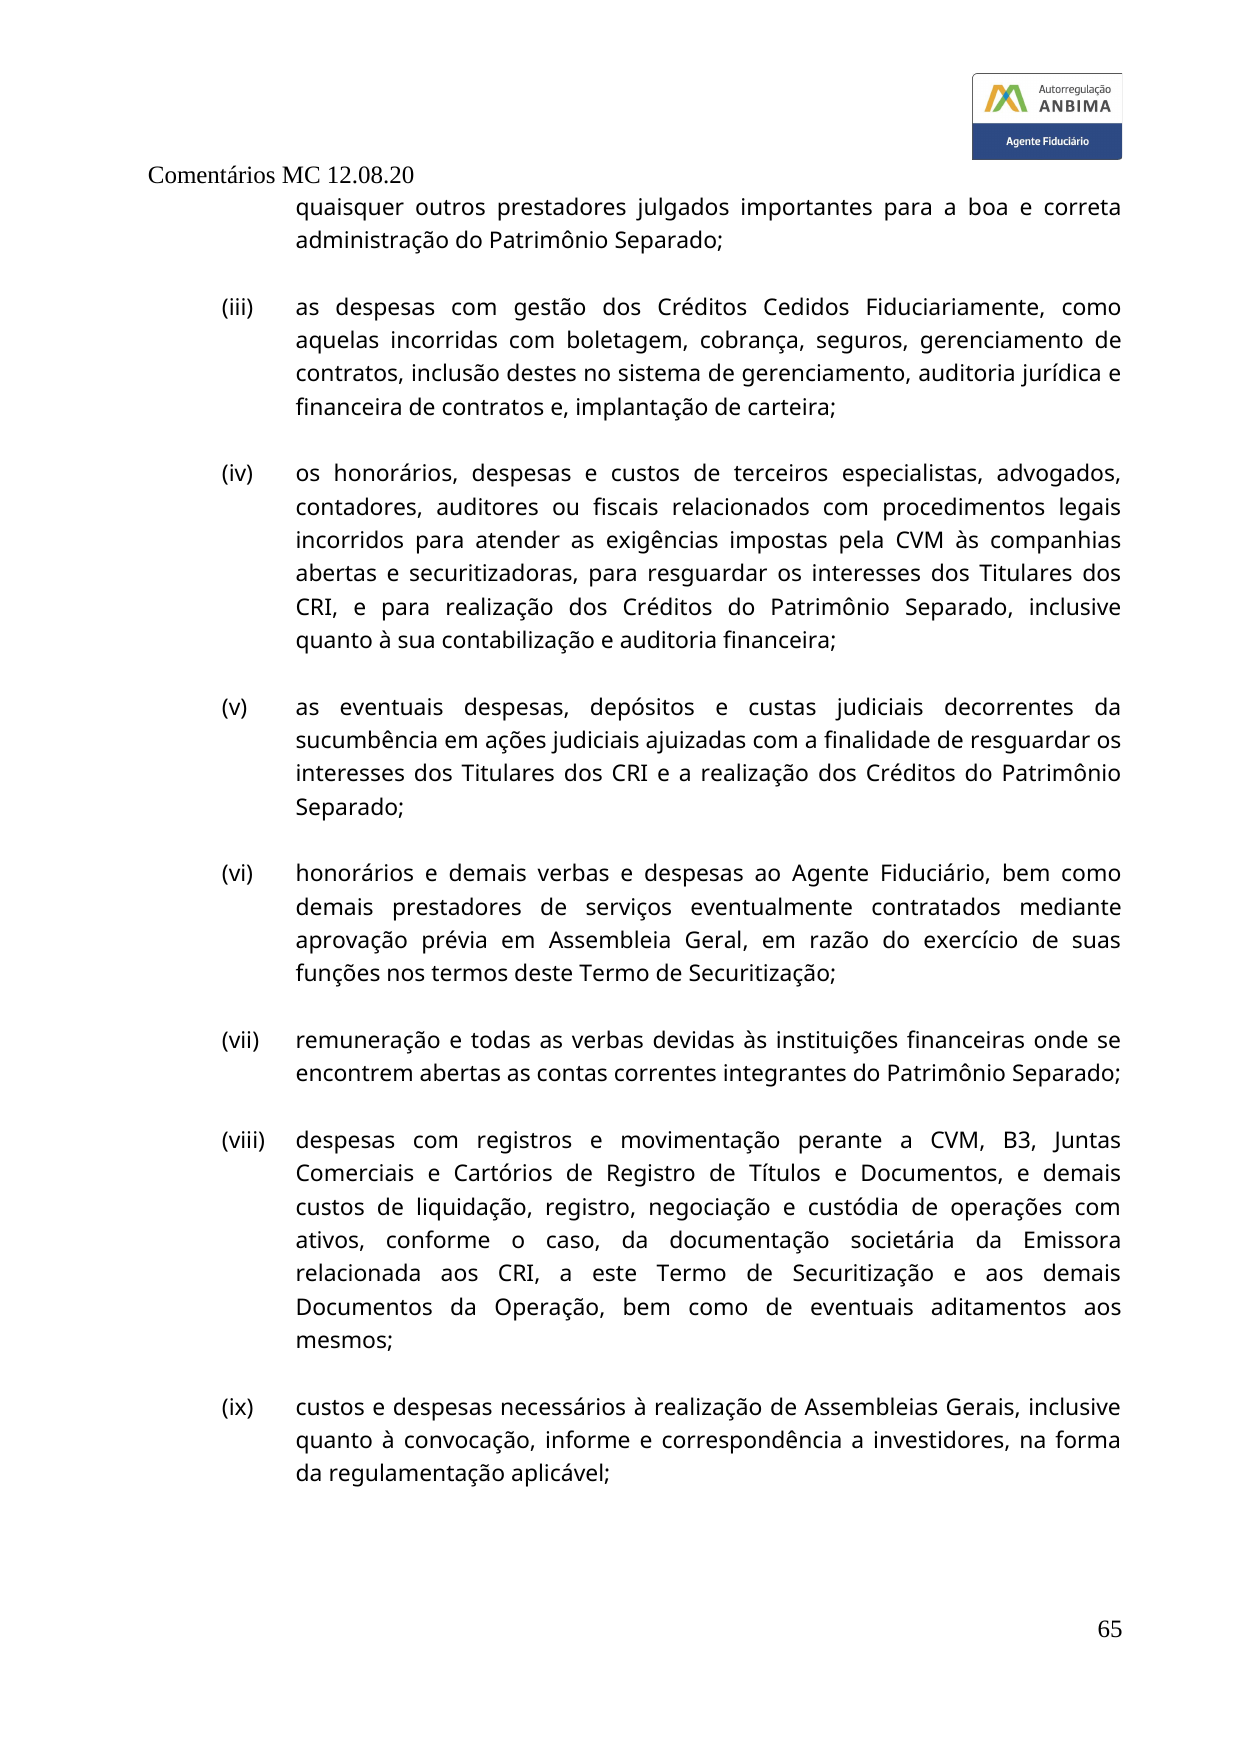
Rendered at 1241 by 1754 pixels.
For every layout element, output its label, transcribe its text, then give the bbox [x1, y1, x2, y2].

list os honorários, despesas e custos de terceiros especialistas, advogados, contadores, auditores ou fiscais relacionados com procedimentos legais incorridos para atender as exigências impostas pela CVM às companhias abertas e securitizadoras, para resguardar os interesses dos Titulares dos CRI, e para realização dos Créditos do Patrimônio Separado, inclusive quanto à sua contabilização e auditoria financeira; [222, 455, 1122, 655]
list remuneração e todas as verbas devidas às instituições financeiras onde se encontrem abertas as contas correntes integrantes do Patrimônio Separado; [222, 1022, 1122, 1088]
list as eventuais despesas, depósitos e custas judiciais decorrentes da sucumbência em ações judiciais ajuizadas com a finalidade de resguardar os interesses dos Titulares dos CRI e a realização dos Créditos do Patrimônio Separado; [222, 688, 1122, 822]
list as despesas com gestão dos Créditos Cedidos Fiduciariamente, como aquelas incorridas com boletagem, cobrança, seguros, gerenciamento de contratos, inclusão destes no sistema de gerenciamento, auditoria jurídica e financeira de contratos e, implantação de carteira; [222, 288, 1122, 422]
list despesas com registros e movimentação perante a CVM, B3, Juntas Comerciais e Cartórios de Registro de Títulos e Documentos, e demais custos de liquidação, registro, negociação e custódia de operações com ativos, conforme o caso, da documentação societária da Emissora relacionada aos CRI, a este Termo de Securitização e aos demais Documentos da Operação, bem como de eventuais aditamentos aos mesmos; [222, 1122, 1122, 1355]
list custos e despesas necessários à realização de Assembleias Gerais, inclusive quanto à convocação, informe e correspondência a investidores, na forma da regulamentação aplicável; [222, 1388, 1122, 1488]
picture [972, 73, 1123, 160]
list honorários e demais verbas e despesas ao Agente Fiduciário, bem como demais prestadores de serviços eventualmente contratados mediante aprovação prévia em Assembleia Geral, em razão do exercício de suas funções nos termos deste Termo de Securitização; [222, 855, 1122, 988]
